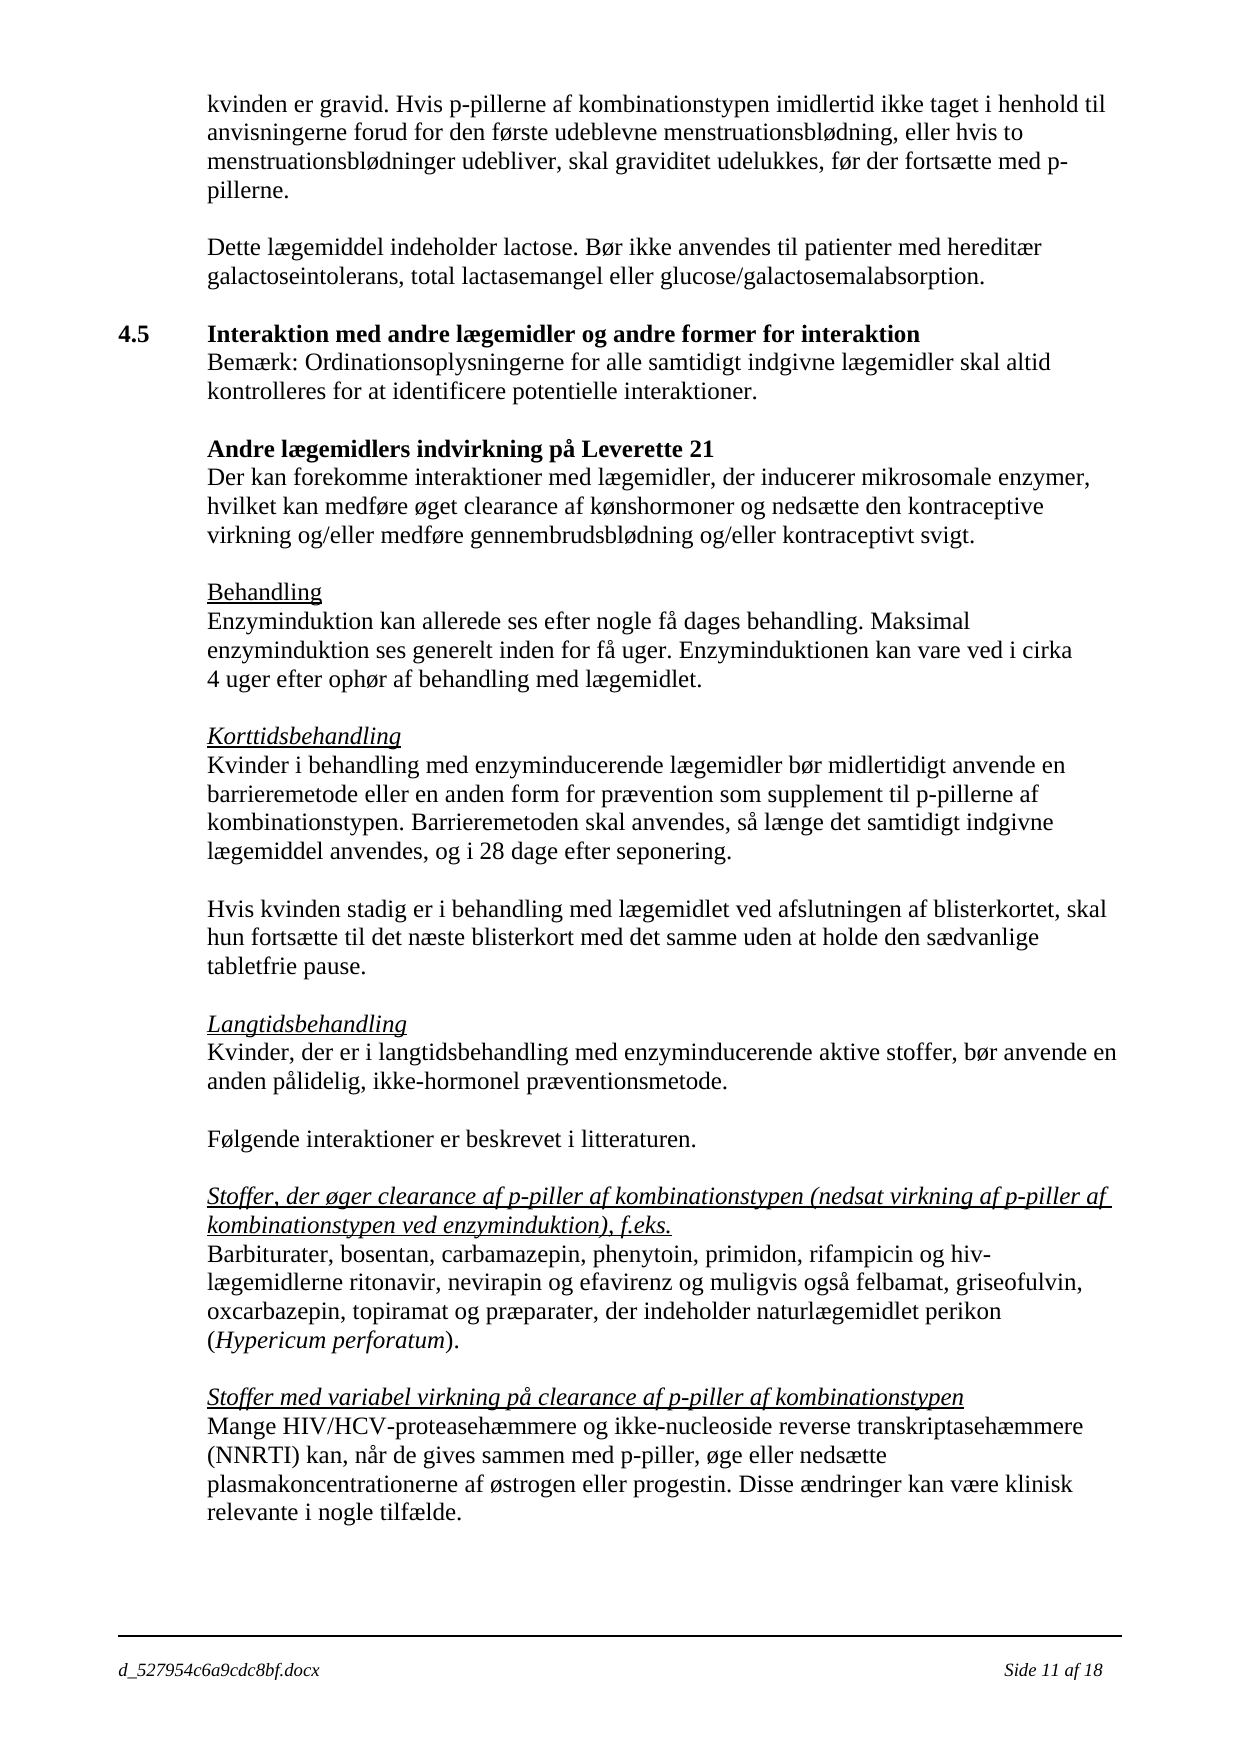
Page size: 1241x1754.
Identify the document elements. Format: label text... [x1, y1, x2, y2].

text Dette lægemiddel indeholder lactose. Bør ikke anvendes til patienter med hereditær galactoseintolerans, total lactasemangel eller glucose/galactosemalabsorption. [207, 232, 1122, 290]
text Andre lægemidlers indvirkning på Leverette 21 [207, 434, 1122, 462]
text Barbiturater, bosentan, carbamazepin, phenytoin, primidon, rifampicin og hiv-lægemidlerne ritonavir, nevirapin og efavirenz og muligvis også felbamat, griseofulvin, oxcarbazepin, topiramat og præparater, der indeholder naturlægemidlet perikon (Hypericum perforatum). [207, 1239, 1122, 1354]
text Hvis kvinden stadig er i behandling med lægemidlet ved afslutningen af blisterkortet, skal hun fortsætte til det næste blisterkort med det samme uden at holde den sædvanlige tabletfrie pause. [207, 894, 1122, 980]
text Følgende interaktioner er beskrevet i litteraturen. [207, 1124, 1122, 1152]
text Bemærk: Ordinationsoplysningerne for alle samtidigt indgivne lægemidler skal altid kontrolleres for at identificere potentielle interaktioner. [207, 347, 1122, 405]
text Kvinder, der er i langtidsbehandling med enzyminducerende aktive stoffer, bør anvende en anden pålidelig, ikke-hormonel præventionsmetode. [207, 1037, 1122, 1095]
text Der kan forekomme interaktioner med lægemidler, der inducerer mikrosomale enzymer, hvilket kan medføre øget clearance af kønshormoner og nedsætte den kontraceptive virkning og/eller medføre gennembrudsblødning og/eller kontraceptivt svigt. [207, 462, 1122, 549]
text Behandling [207, 577, 1122, 606]
text Langtidsbehandling [207, 1009, 1122, 1037]
text Enzyminduktion kan allerede ses efter nogle få dages behandling. Maksimal enzyminduktion ses generelt inden for få uger. Enzyminduktionen kan vare ved i cirka 4 uger efter ophør af behandling med lægemidlet. [207, 606, 1122, 692]
text Stoffer, der øger clearance af p-piller af kombinationstypen (nedsat virkning af p-piller af kombinationstypen ved enzyminduktion), f.eks. [207, 1181, 1122, 1239]
text Korttidsbehandling [207, 721, 1122, 750]
text 4.5 Interaktion med andre lægemidler og andre former for interaktion [118, 319, 1122, 347]
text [207, 89, 1122, 204]
text Kvinder i behandling med enzyminducerende lægemidler bør midlertidigt anvende en barrieremetode eller en anden form for prævention som supplement til p-pillerne af kombinationstypen. Barrieremetoden skal anvendes, så længe det samtidigt indgivne lægemiddel anvendes, og i 28 dage efter seponering. [207, 750, 1122, 865]
text Stoffer med variabel virkning på clearance af p-piller af kombinationstypen [207, 1382, 1122, 1411]
text Mange HIV/HCV-proteasehæmmere og ikke-nucleoside reverse transkriptasehæmmere (NNRTI) kan, når de gives sammen med p-piller, øge eller nedsætte plasmakoncentrationerne af østrogen eller progestin. Disse ændringer kan være klinisk relevante i nogle tilfælde. [207, 1411, 1122, 1526]
